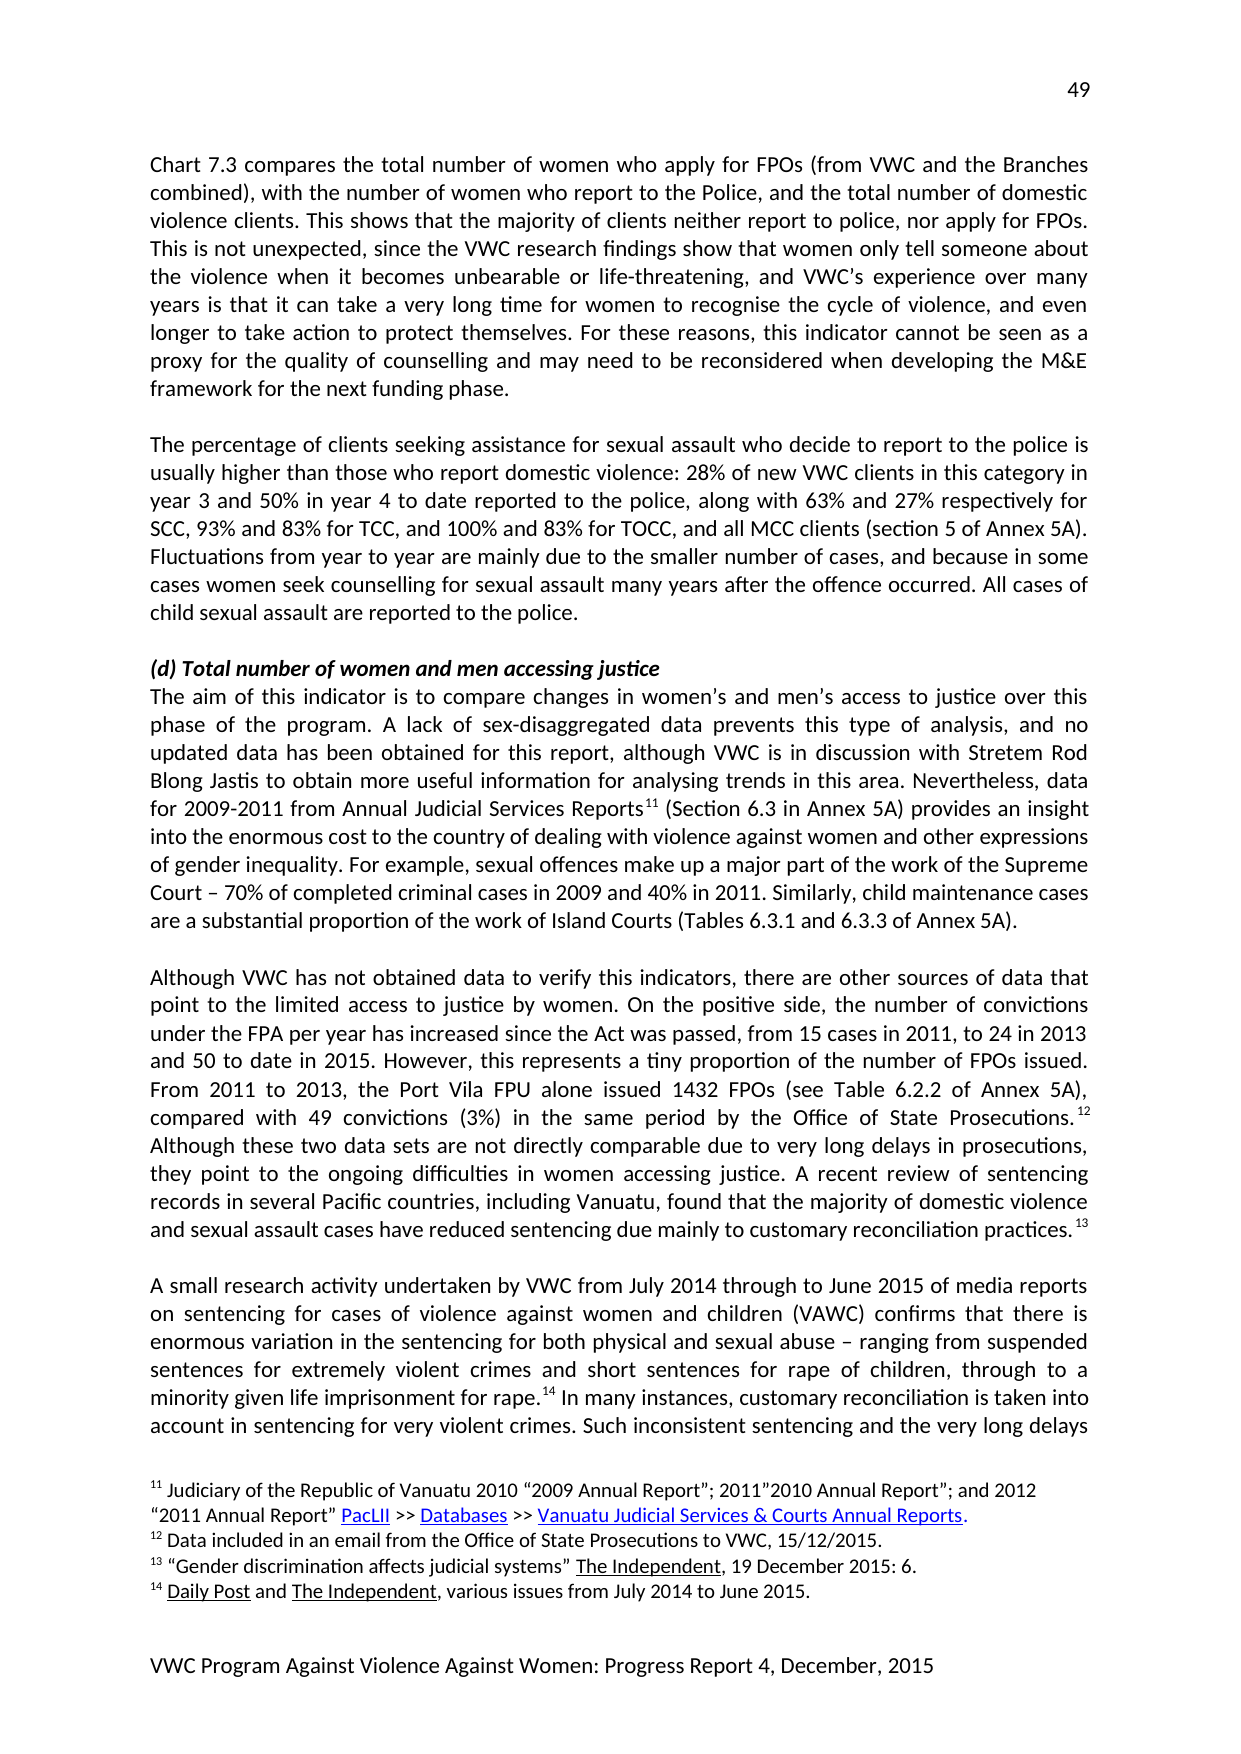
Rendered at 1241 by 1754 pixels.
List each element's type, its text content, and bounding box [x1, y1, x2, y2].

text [150, 1271, 1090, 1439]
text (d) Total number of women and men accessing justice [150, 654, 1090, 682]
text Chart 7.3 compares the total number of women who apply for FPOs (from VWC and the Branches combined), with the number of women who report to the Police, and the total number of domestic violence clients. This shows that the majority of clients neither report to police, nor apply for FPOs. This is not unexpected, since the VWC research findings show that women only tell someone about the violence when it becomes unbearable or life-threatening, and VWC’s experience over many years is that it can take a very long time for women to recognise the cycle of violence, and even longer to take action to protect themselves. For these reasons, this indicator cannot be seen as a proxy for the quality of counselling and may need to be reconsidered when developing the M&E framework for the next funding phase. [150, 150, 1090, 402]
text Although VWC has not obtained data to verify this indicators, there are other sources of data that point to the limited access to justice by women. On the positive side, the number of convictions under the FPA per year has increased since the Act was passed, from 15 cases in 2011, to 24 in 2013 and 50 to date in 2015. However, this represents a tiny proportion of the number of FPOs issued. From 2011 to 2013, the Port Vila FPU alone issued 1432 FPOs (see Table 6.2.2 of Annex 5A), compared with 49 convictions (3%) in the same period by the Office of State Prosecutions. Although these two data sets are not directly comparable due to very long delays in prosecutions, they point to the ongoing difficulties in women accessing justice. A recent review of sentencing records in several Pacific countries, including Vanuatu, found that the majority of domestic violence and sexual assault cases have reduced sentencing due mainly to customary reconciliation practices. [150, 963, 1090, 1243]
text The aim of this indicator is to compare changes in women’s and men’s access to justice over this phase of the program. A lack of sex-disaggregated data prevents this type of analysis, and no updated data has been obtained for this report, although VWC is in discussion with Stretem Rod Blong Jastis to obtain more useful information for analysing trends in this area. Nevertheless, data for 2009-2011 from Annual Judicial Services Reports (Section 6.3 in Annex 5A) provides an insight into the enormous cost to the country of dealing with violence against women and other expressions of gender inequality. For example, sexual offences make up a major part of the work of the Supreme Court – 70% of completed criminal cases in 2009 and 40% in 2011. Similarly, child maintenance cases are a substantial proportion of the work of Island Courts (Tables 6.3.1 and 6.3.3 of Annex 5A). [150, 682, 1090, 934]
text The percentage of clients seeking assistance for sexual assault who decide to report to the police is usually higher than those who report domestic violence: 28% of new VWC clients in this category in year 3 and 50% in year 4 to date reported to the police, along with 63% and 27% respectively for SCC, 93% and 83% for TCC, and 100% and 83% for TOCC, and all MCC clients (section 5 of Annex 5A). Fluctuations from year to year are mainly due to the smaller number of cases, and because in some cases women seek counselling for sexual assault many years after the offence occurred. All cases of child sexual assault are reported to the police. [150, 430, 1090, 626]
